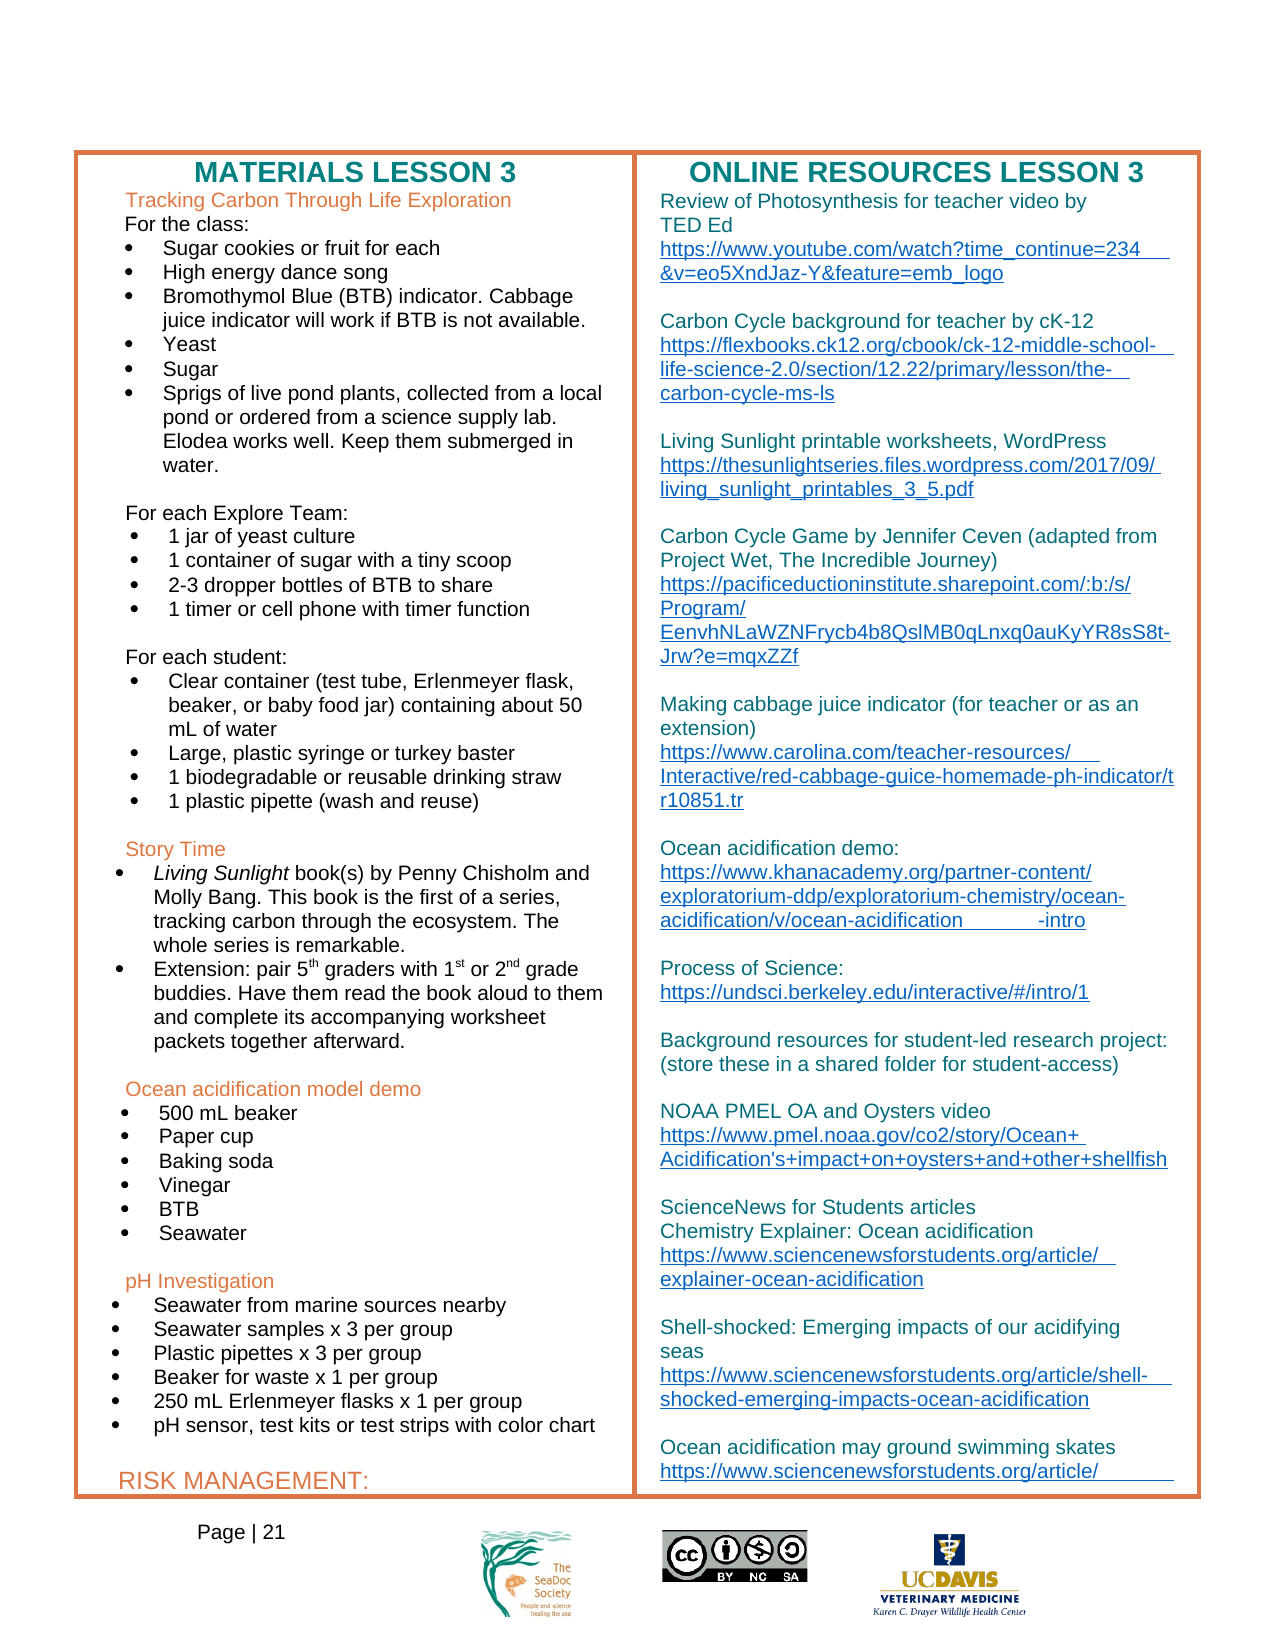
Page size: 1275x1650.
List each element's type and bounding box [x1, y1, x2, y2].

picture [869, 1530, 1026, 1618]
table_header [78, 155, 632, 1494]
picture [480, 1531, 572, 1616]
picture [660, 1530, 807, 1581]
table_header [637, 155, 1197, 1494]
